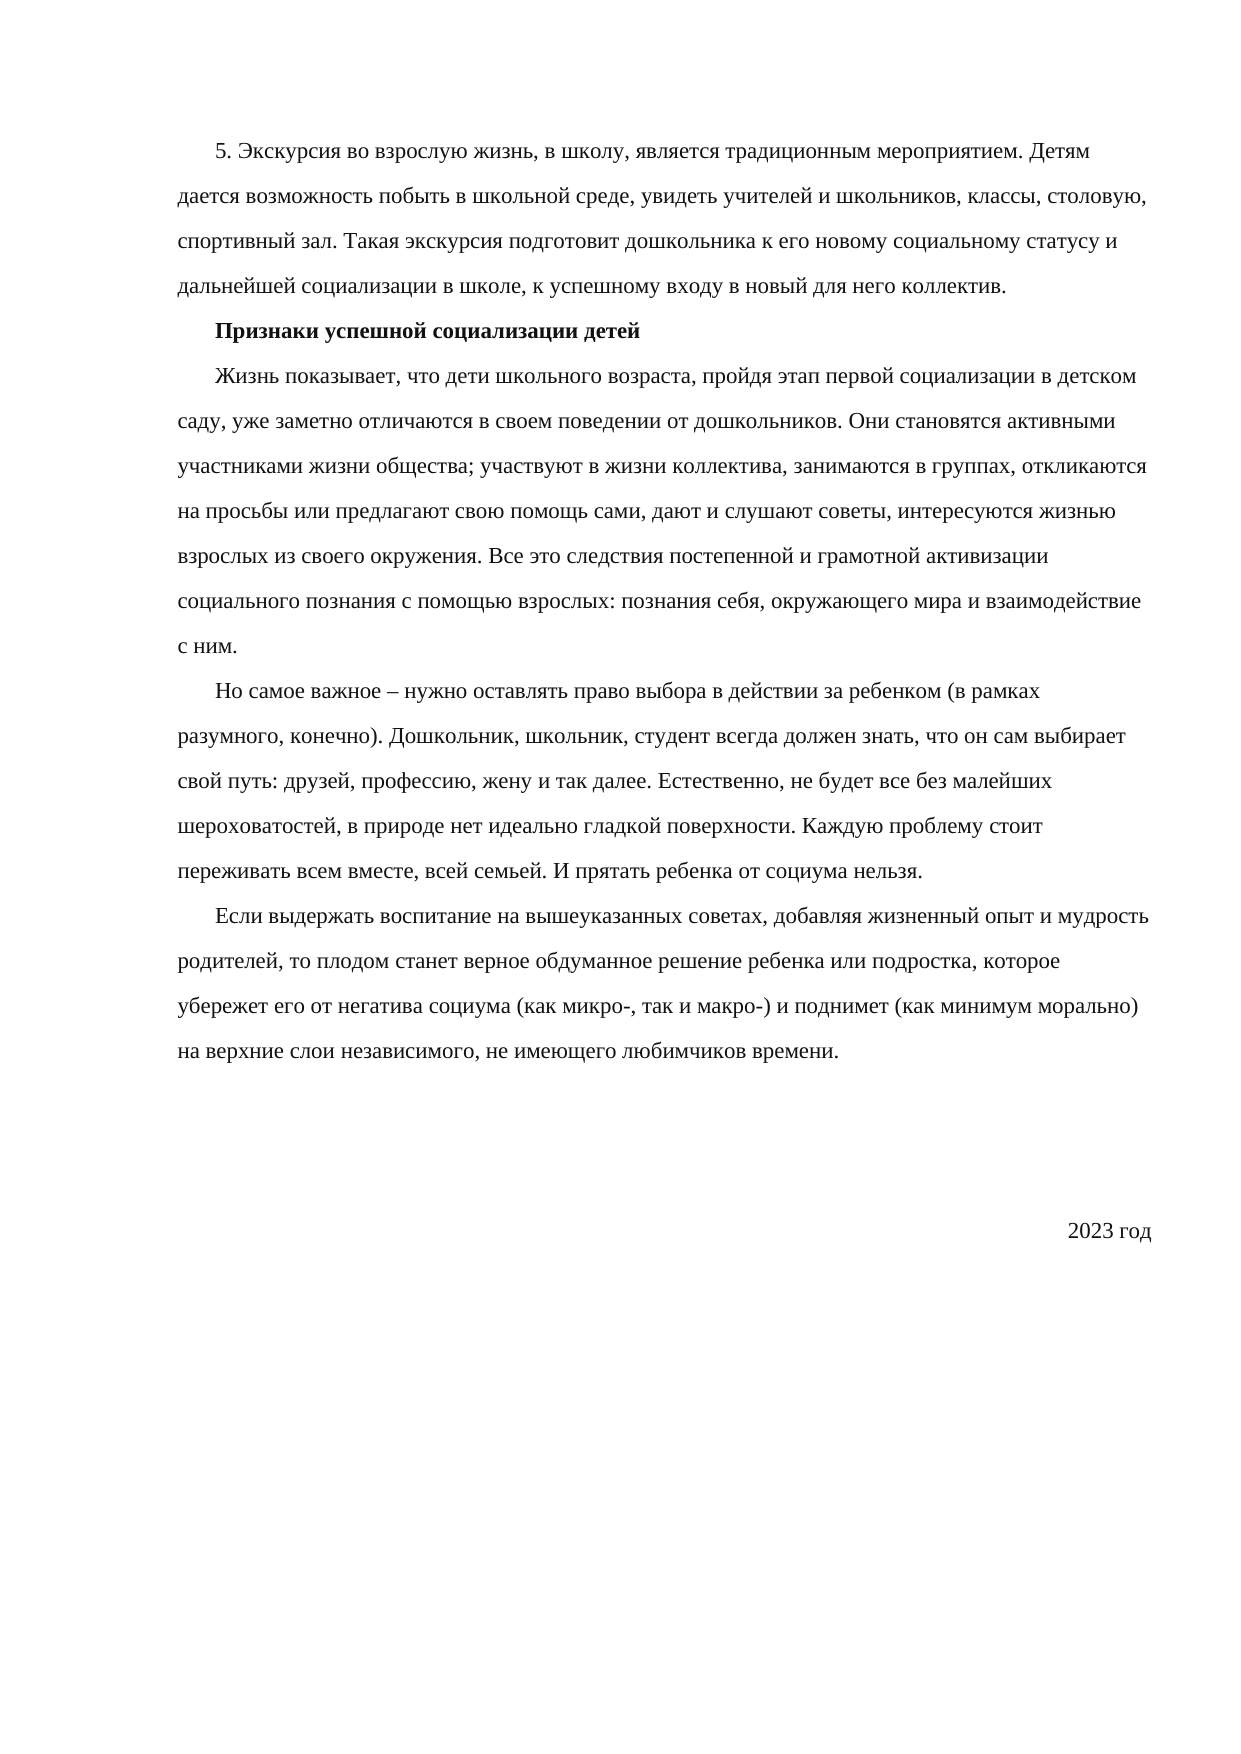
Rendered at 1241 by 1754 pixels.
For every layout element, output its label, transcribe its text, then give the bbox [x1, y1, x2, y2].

text Если выдержать воспитание на вышеуказанных советах, добавляя жизненный опыт и мудрость родителей, то плодом станет верное обдуманное решение ребенка или подростка, которое убережет его от негатива социума (как микро-, так и макро-) и поднимет (как минимум морально) на верхние слои независимого, не имеющего любимчиков времени. [177, 883, 1152, 1063]
text Но самое важное – нужно оставлять право выбора в действии за ребенком (в рамках разумного, конечно). Дошкольник, школьник, студент всегда должен знать, что он сам выбирает свой путь: друзей, профессию, жену и так далее. Естественно, не будет все без малейших шероховатостей, в природе нет идеально гладкой поверхности. Каждую проблему стоит переживать всем вместе, всей семьей. И прятать ребенка от социума нельзя. [177, 658, 1152, 883]
text 2023 год [177, 1198, 1152, 1243]
text 5. Экскурсия во взрослую жизнь, в школу, является традиционным мероприятием. Детям дается возможность побыть в школьной среде, увидеть учителей и школьников, классы, столовую, спортивный зал. Такая экскурсия подготовит дошкольника к его новому социальному статусу и дальнейшей социализации в школе, к успешному входу в новый для него коллектив. [177, 118, 1152, 298]
text Признаки успешной социализации детей [177, 298, 1152, 343]
text Жизнь показывает, что дети школьного возраста, пройдя этап первой социализации в детском саду, уже заметно отличаются в своем поведении от дошкольников. Они становятся активными участниками жизни общества; участвуют в жизни коллектива, занимаются в группах, откликаются на просьбы или предлагают свою помощь сами, дают и слушают советы, интересуются жизнью взрослых из своего окружения. Все это следствия постепенной и грамотной активизации социального познания с помощью взрослых: познания себя, окружающего мира и взаимодействие с ним. [177, 343, 1152, 658]
